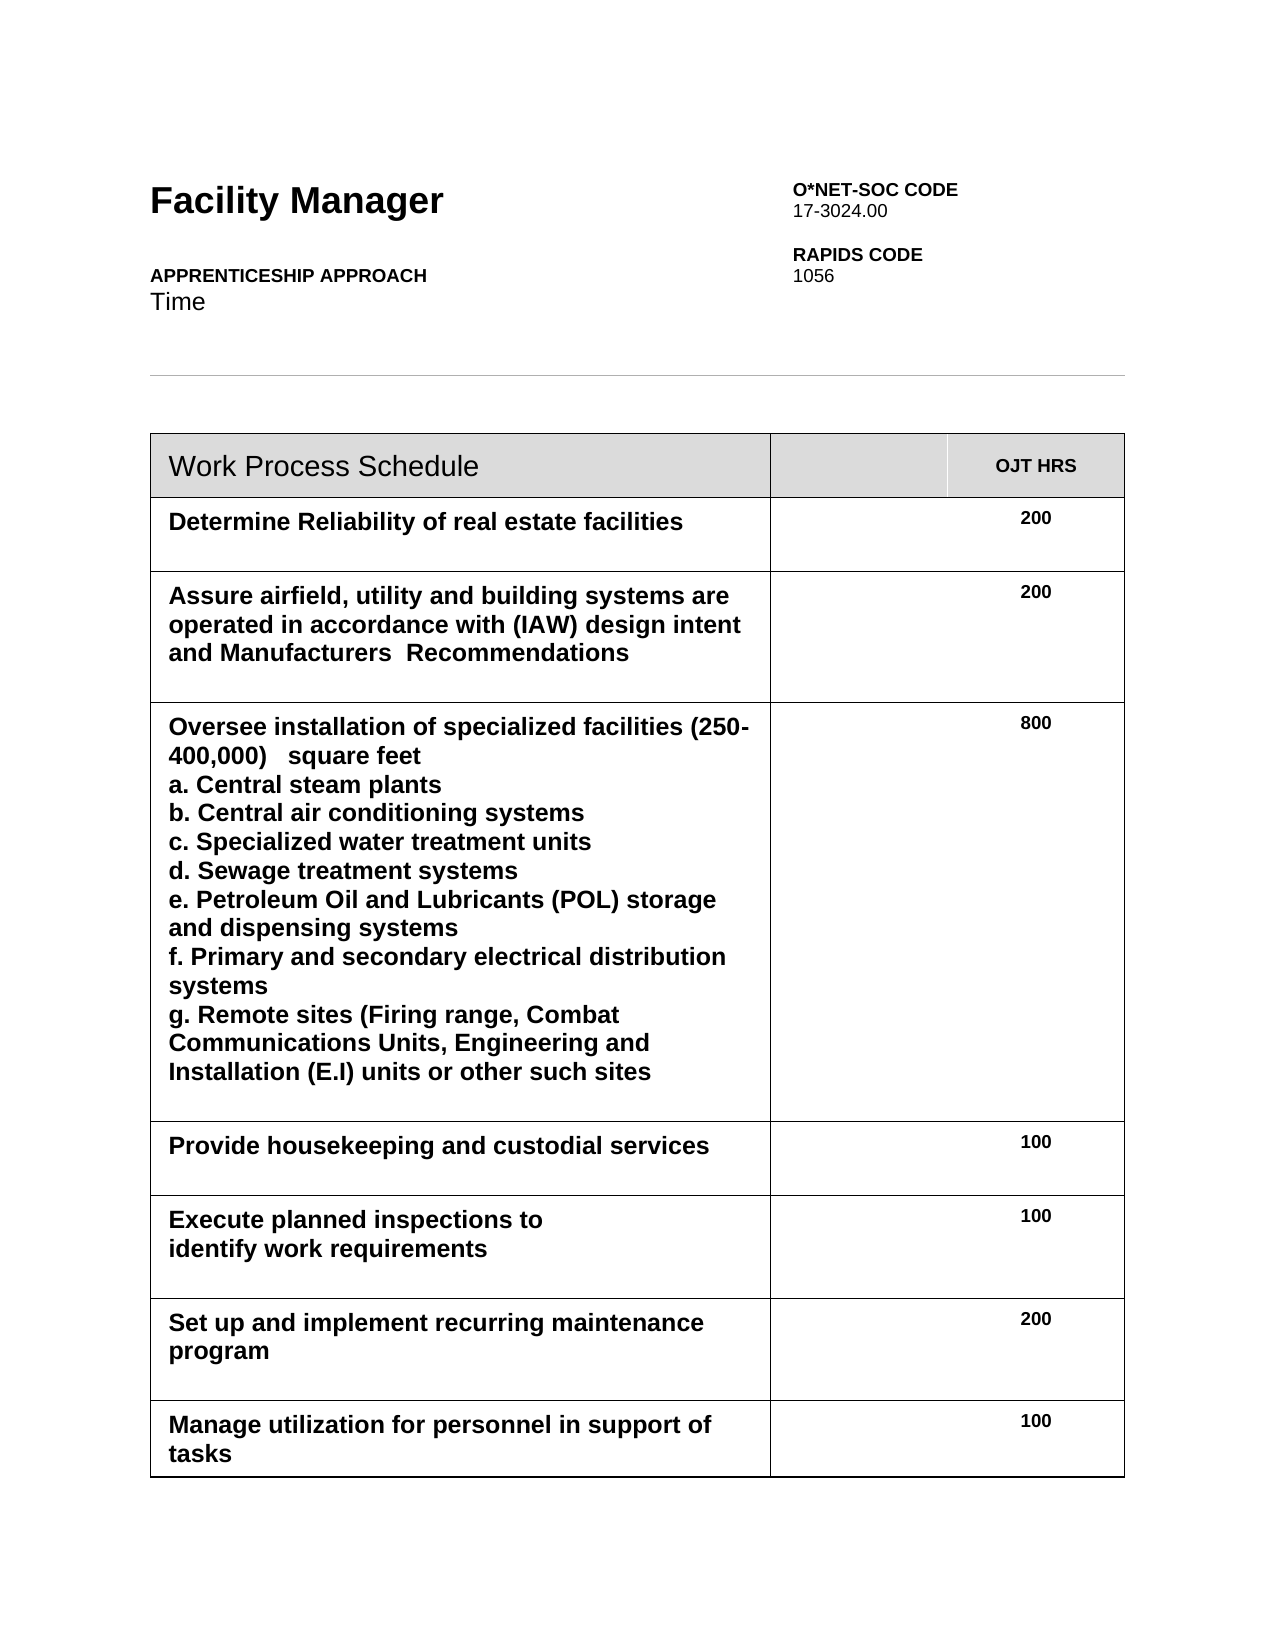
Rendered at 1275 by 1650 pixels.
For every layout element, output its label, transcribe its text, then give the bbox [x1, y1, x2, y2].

table_cell Determine Reliability of real estate facilities [151, 498, 770, 571]
table_cell [771, 1401, 947, 1476]
text Time [150, 287, 719, 315]
table_cell 200 [948, 572, 1124, 702]
text APPRENTICESHIP APPROACH [150, 265, 719, 287]
table_cell [771, 1122, 947, 1195]
table_cell 100 [948, 1196, 1124, 1298]
table_cell Provide housekeeping and custodial services [151, 1122, 770, 1195]
text 1056 [793, 265, 1125, 287]
table_cell [771, 1299, 947, 1400]
table_cell Execute planned inspections to identify work requirements [151, 1196, 770, 1298]
table_cell 100 [948, 1401, 1124, 1476]
text 17-3024.00 [793, 200, 1125, 222]
text O*NET-SOC CODE [793, 179, 1125, 200]
table_cell 200 [948, 1299, 1124, 1400]
table_cell Oversee installation of specialized facilities (250­400,000) square feet a. Central steam plants b. Central air conditioning systems c. Specialized water treatment units d. Sewage treatment systems e. Petroleum Oil and Lubricants (POL) storage and dispensing systems f. Primary and secondary electrical distribution systems g. Remote sites (Firing range, Combat Communications Units, Engineering and Installation (E.I) units or other such sites [151, 703, 770, 1121]
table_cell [151, 1401, 770, 1476]
table_cell [771, 1196, 947, 1298]
text Facility Manager [150, 179, 719, 222]
table_cell [771, 498, 947, 571]
table_cell Set up and implement recurring maintenance program [151, 1299, 770, 1400]
text RAPIDS CODE [793, 243, 1125, 265]
table_cell Assure airfield, utility and building systems are operated in accordance with (IAW) design intent and Manufacturers Recommendations [151, 572, 770, 702]
table_header Work Process Schedule [151, 434, 770, 497]
table_cell 800 [948, 703, 1124, 1121]
table_cell [771, 572, 947, 702]
table_header OJT HRS [948, 434, 1124, 497]
table_header [771, 434, 947, 497]
table_cell 100 [948, 1122, 1124, 1195]
table_cell 200 [948, 498, 1124, 571]
table_cell [771, 703, 947, 1121]
